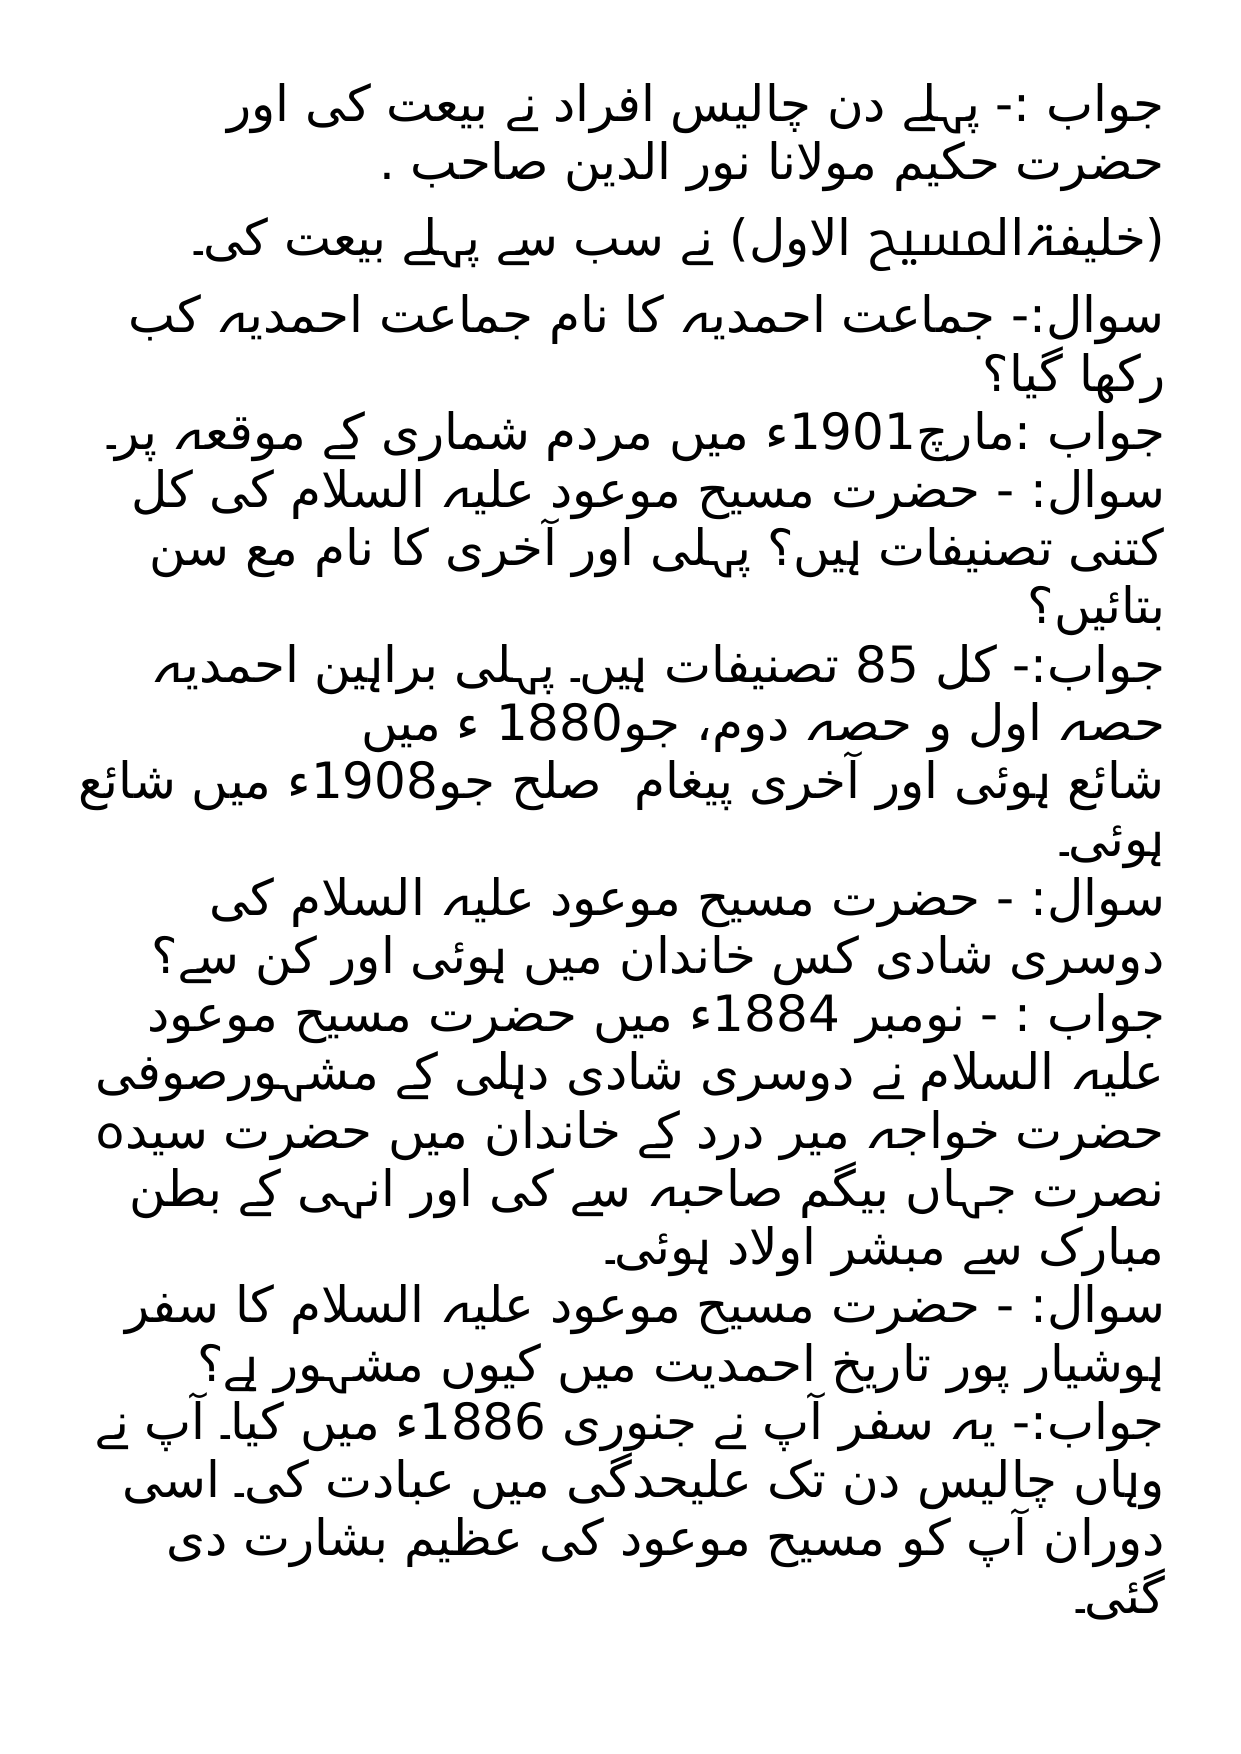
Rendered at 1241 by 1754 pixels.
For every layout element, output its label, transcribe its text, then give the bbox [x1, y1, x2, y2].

text جواب :مارچ1901ء میں مردم شماری کے موقعہ پر۔ [75, 403, 1165, 461]
text شائع ہوئی اور آخری پیغام صلح جو1908ء میں شائع ہوئی۔ [75, 752, 1165, 869]
text بتائیں؟ [75, 577, 1165, 636]
text جواب:- کل 85 تصنیفات ہیں۔ پہلی براہین احمدیہ حصہ اول و حصہ دوم، جو1880 ء میں [75, 636, 1165, 752]
text جواب:- یہ سفر آپ نے جنوری 1886ء میں کیا۔ آپ نے وہاں چالیس دن تک علیحدگی میں عبادت کی۔ اسی دوران آپ کو مسیح موعود کی عظیم بشارت دی گئی۔ [75, 1393, 1165, 1626]
text جواب :- پہلے دن چالیس افراد نے بیعت کی اور حضرت حکیم مولانا نور الدین صاحب . (خلیفۃالمسیح الاول) نے سب سے پہلے بیعت کی۔ [75, 75, 1165, 286]
text سوال:- جماعت احمدیہ کا نام جماعت احمدیہ کب رکھا گیا؟ [75, 286, 1165, 403]
text سوال: - حضرت مسیح موعود علیہ السلام کی دوسری شادی کس خاندان میں ہوئی اور کن سے؟ جواب : - نومبر 1884ء میں حضرت مسیح موعود علیہ السلام نے دوسری شادی دہلی کے مشہورصوفی حضرت خواجہ میر درد کے خاندان میں حضرت سیدہ نصرت جہاں بیگم صاحبہ سے کی اور انہی کے بطن مبارک سے مبشر اولاد ہوئی۔ [75, 869, 1165, 1276]
text سوال: - حضرت مسیح موعود علیہ السلام کی کل کتنی تصنیفات ہیں؟ پہلی اور آخری کا نام مع سن [75, 461, 1165, 577]
text سوال: - حضرت مسیح موعود علیہ السلام کا سفر ہوشیار پور تاریخ احمدیت میں کیوں مشہور ہے؟ [75, 1276, 1165, 1393]
